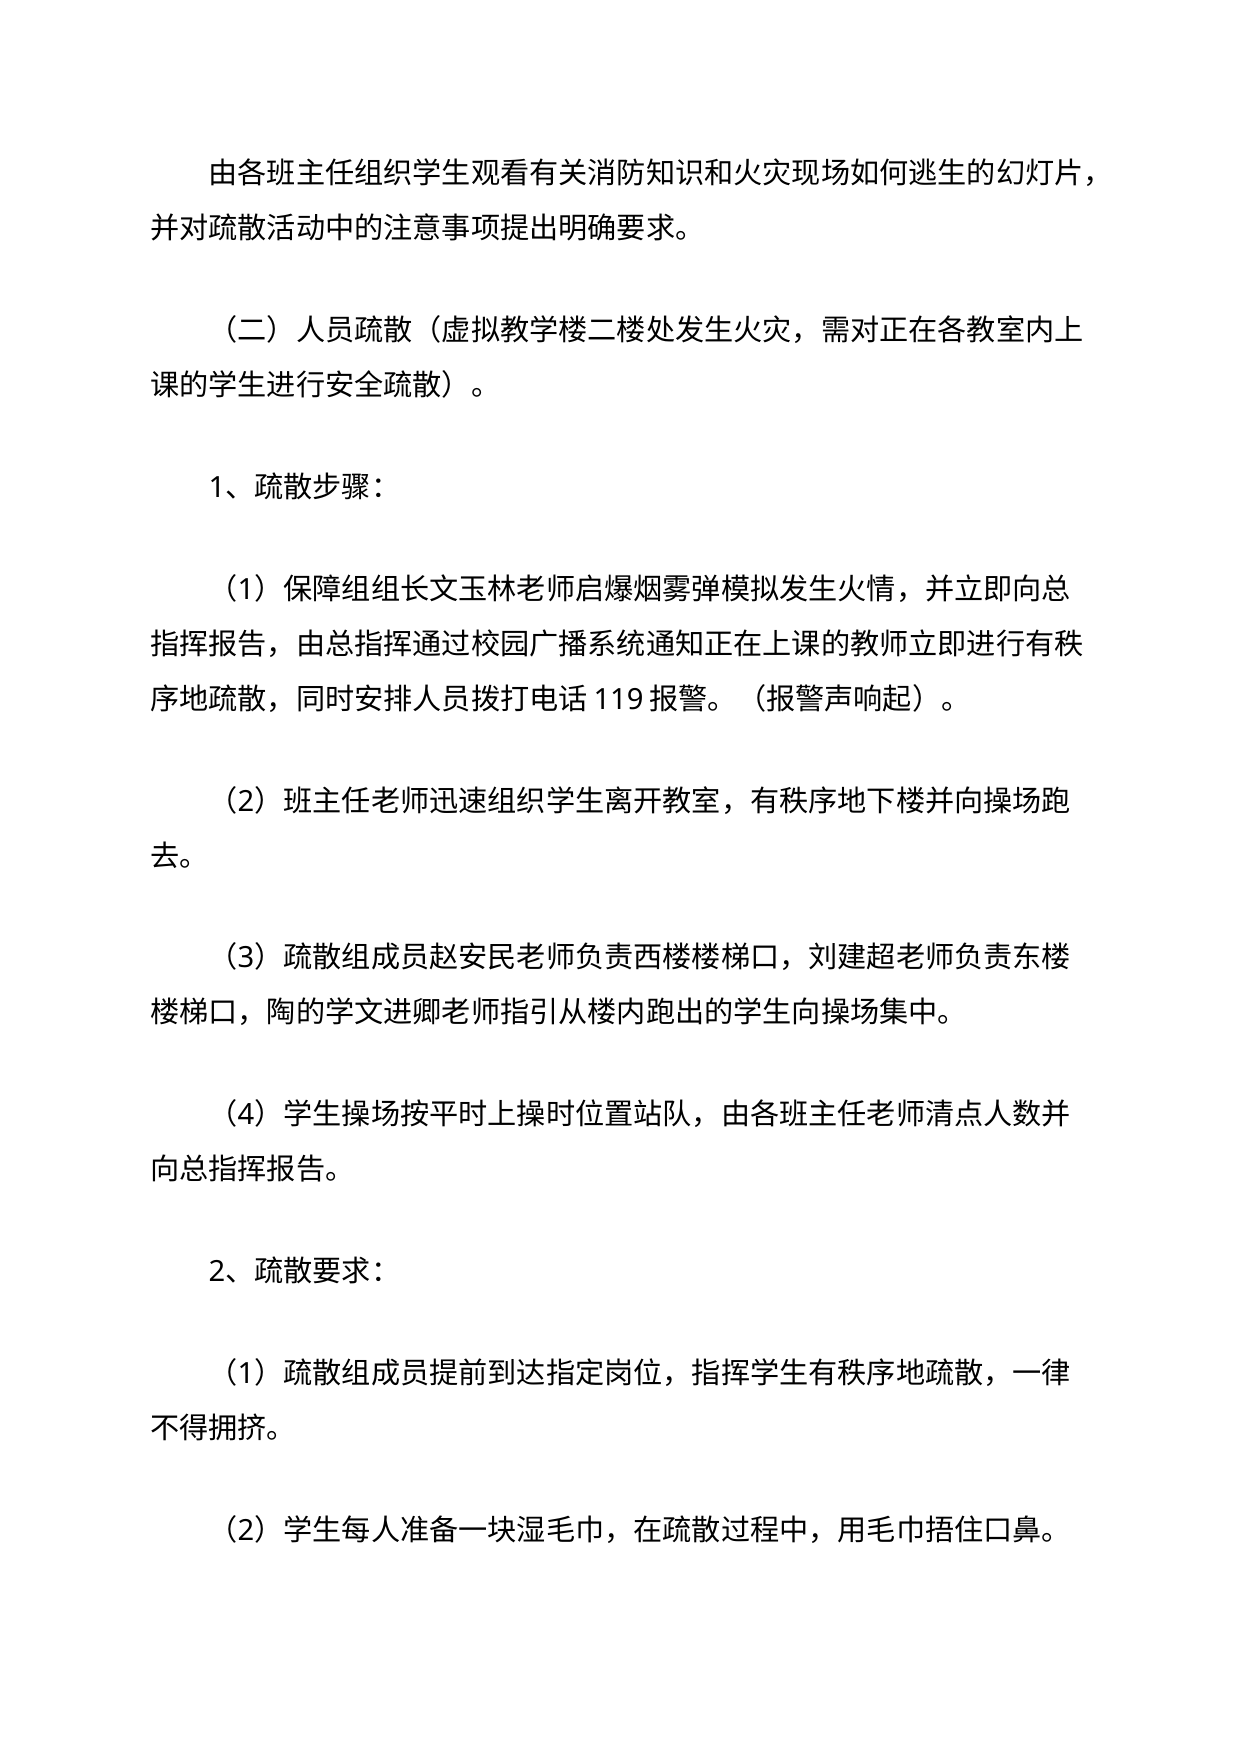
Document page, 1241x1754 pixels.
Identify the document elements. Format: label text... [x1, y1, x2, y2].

text （2）学生每人准备一块湿毛巾，在疏散过程中，用毛巾捂住口鼻。 [150, 1506, 1090, 1549]
text （1）疏散组成员提前到达指定岗位，指挥学生有秩序地疏散，一律不得拥挤。 [150, 1349, 1090, 1447]
text （2）班主任老师迅速组织学生离开教室，有秩序地下楼并向操场跑去。 [150, 777, 1090, 874]
text （1）保障组组长文玉林老师启爆烟雾弹模拟发生火情，并立即向总指挥报告，由总指挥通过校园广播系统通知正在上课的教师立即进行有秩序地疏散，同时安排人员拨打电话119报警。（报警声响起）。 [150, 565, 1090, 718]
text （二）人员疏散（虚拟教学楼二楼处发生火灾，需对正在各教室内上课的学生进行安全疏散）。 [150, 307, 1090, 404]
text （4）学生操场按平时上操时位置站队，由各班主任老师清点人数并向总指挥报告。 [150, 1091, 1090, 1188]
text 1、疏散步骤： [150, 463, 1090, 506]
text 2、疏散要求： [150, 1247, 1090, 1290]
text （3）疏散组成员赵安民老师负责西楼楼梯口，刘建超老师负责东楼楼梯口，陶的学文进卿老师指引从楼内跑出的学生向操场集中。 [150, 934, 1090, 1031]
text 由各班主任组织学生观看有关消防知识和火灾现场如何逃生的幻灯片，并对疏散活动中的注意事项提出明确要求。 [150, 150, 1090, 247]
